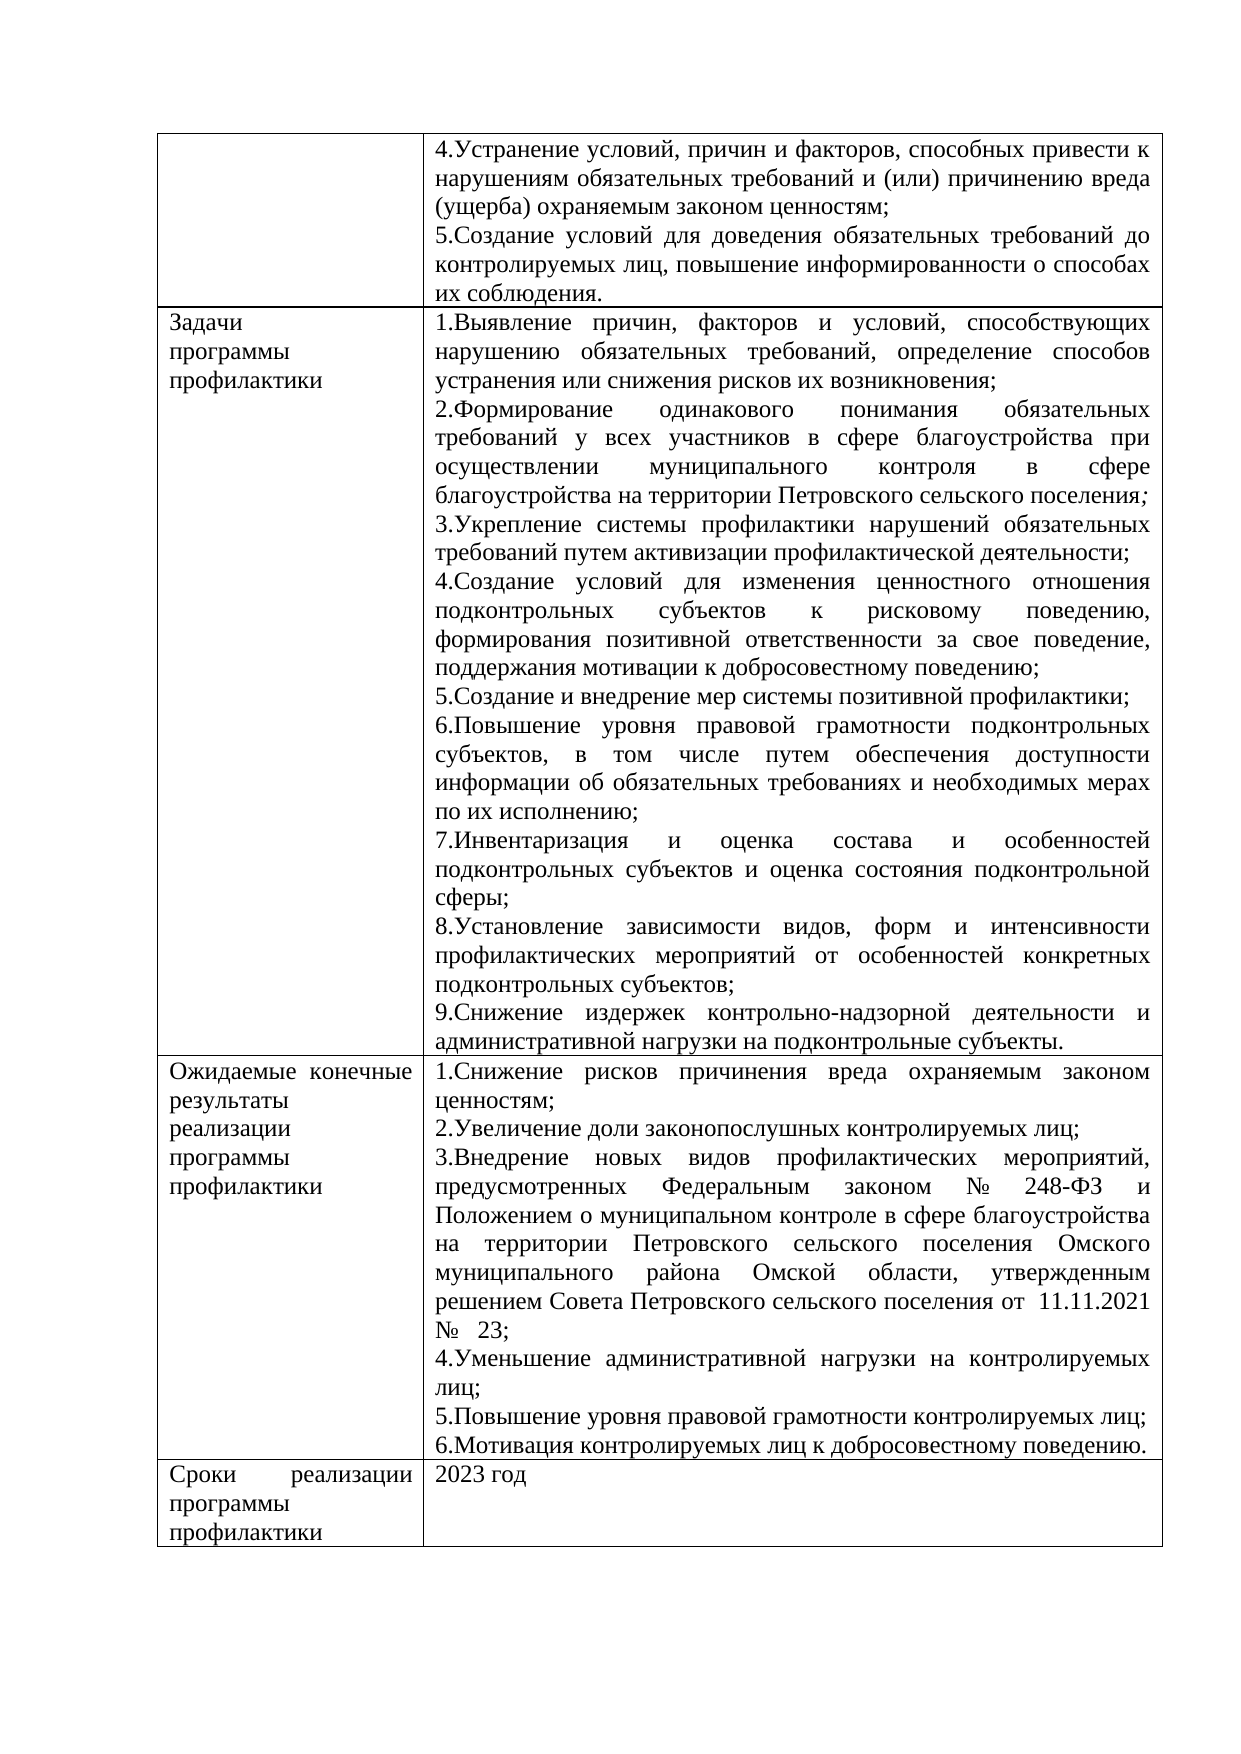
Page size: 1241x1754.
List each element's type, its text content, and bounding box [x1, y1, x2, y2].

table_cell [424, 134, 1162, 306]
table_cell 1.Выявление причин, факторов и условий, способствующих нарушению обязательных требований, определение способов устранения или снижения рисков их возникновения; 2.Формирование одинакового понимания обязательных требований у всех участников в сфере благоустройства при осуществлении муниципального контроля в сфере благоустройства на территории Петровского сельского поселения; 3.Укрепление системы профилактики нарушений обязательных требований путем активизации профилактической деятельности; 4.Создание условий для изменения ценностного отношения подконтрольных субъектов к рисковому поведению, формирования позитивной ответственности за свое поведение, поддержания мотивации к добросовестному поведению; 5.Создание и внедрение мер системы позитивной профилактики; 6.Повышение уровня правовой грамотности подконтрольных субъектов, в том числе путем обеспечения доступности информации об обязательных требованиях и необходимых мерах по их исполнению; 7.Инвентаризация и оценка состава и особенностей подконтрольных субъектов и оценка состояния подконтрольной сферы; 8.Установление зависимости видов, форм и интенсивности профилактических мероприятий от особенностей конкретных подконтрольных субъектов; 9.Снижение издержек контрольно-надзорной деятельности и административной нагрузки на подконтрольные субъекты. [424, 308, 1162, 1055]
table_cell 2023 год [424, 1460, 1162, 1546]
table_cell 1.Снижение рисков причинения вреда охраняемым законом ценностям; 2.Увеличение доли законопослушных контролируемых лиц; 3.Внедрение новых видов профилактических мероприятий, предусмотренных Федеральным законом № 248-ФЗ и Положением о муниципальном контроле в сфере благоустройства на территории Петровского сельского поселения Омского муниципального района Омской области, утвержденным решением Совета Петровского сельского поселения от 11.11.2021 № 23; 4.Уменьшение административной нагрузки на контролируемых лиц; 5.Повышение уровня правовой грамотности контролируемых лиц; 6.Мотивация контролируемых лиц к добросовестному поведению. [424, 1056, 1162, 1458]
table_cell Сроки реализации программы профилактики [158, 1460, 423, 1546]
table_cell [158, 134, 423, 306]
table_cell Задачи программы профилактики [158, 308, 423, 1055]
table_cell Ожидаемые конечные результаты реализации программы профилактики [158, 1056, 423, 1458]
